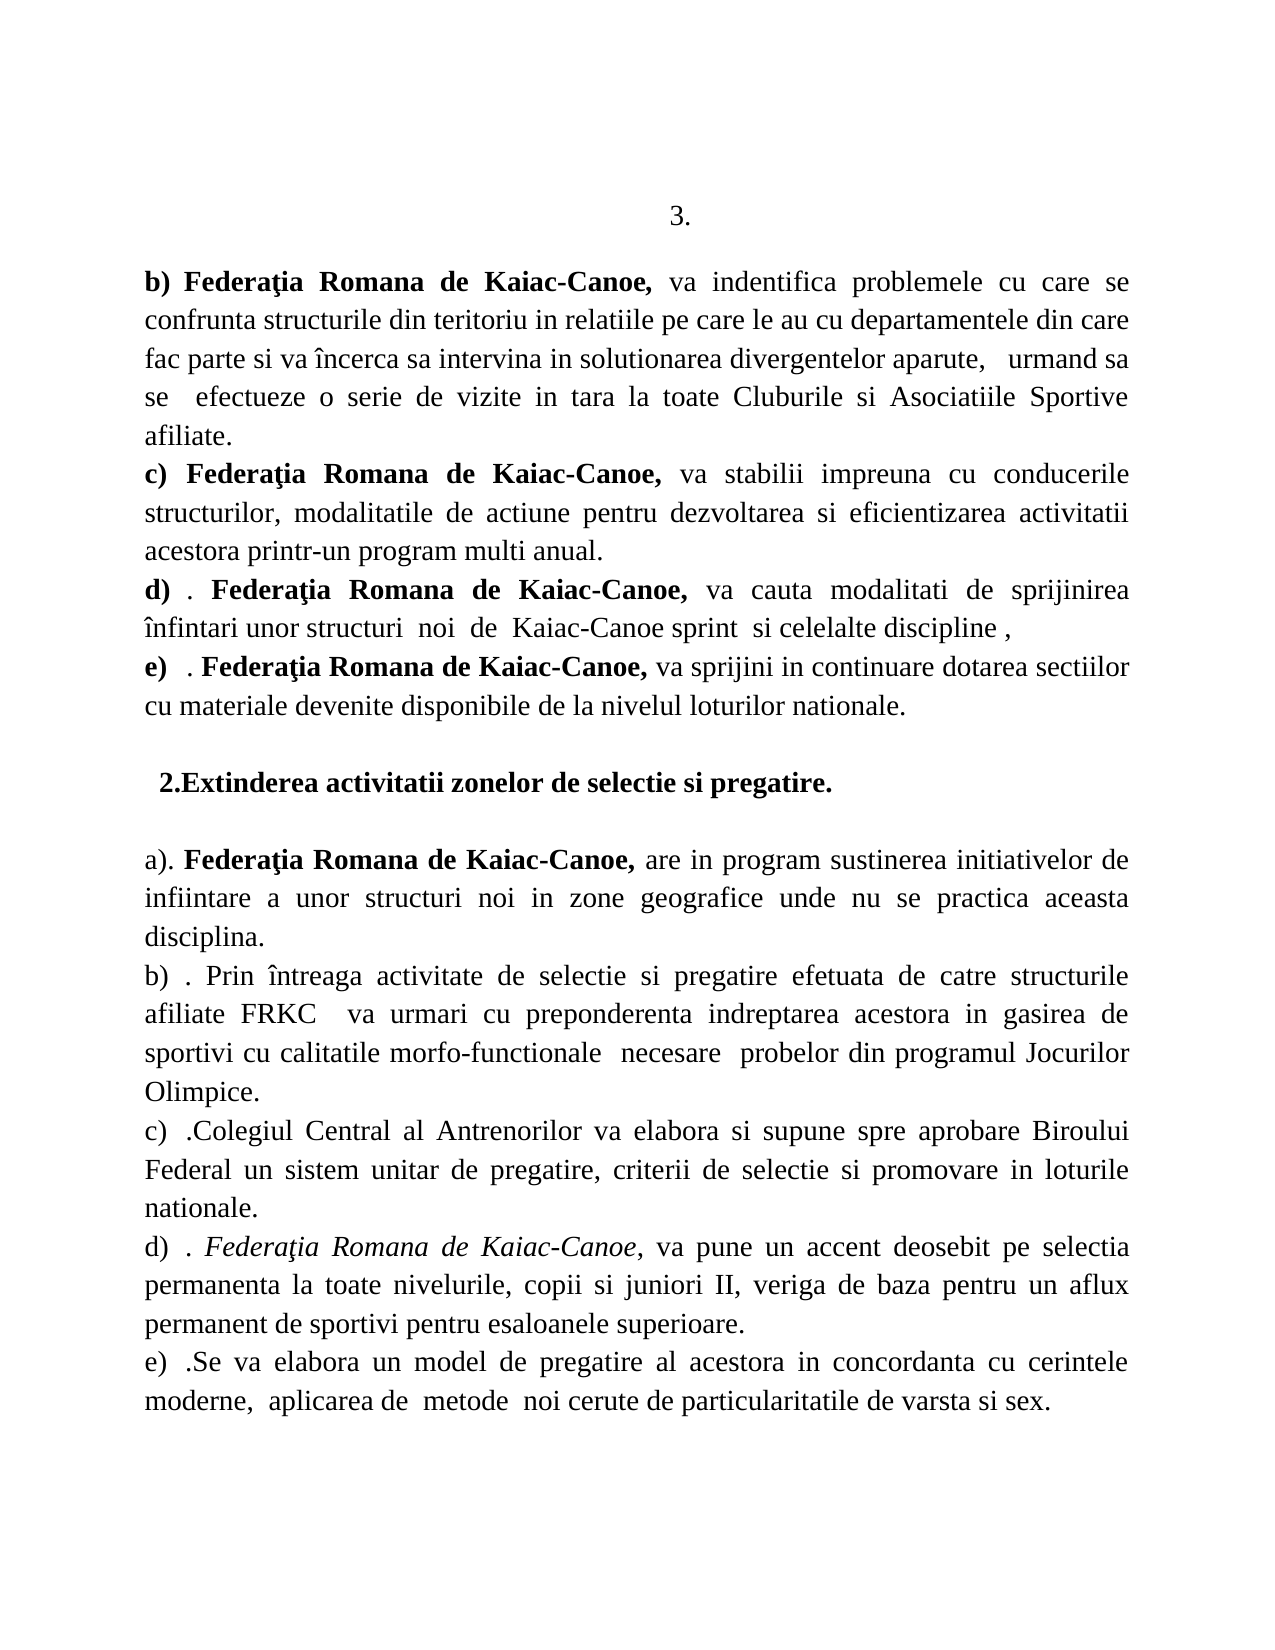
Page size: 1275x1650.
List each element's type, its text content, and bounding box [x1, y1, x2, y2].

text 3. [144, 202, 1130, 231]
list Federaţia Romana de Kaiac-Canoe, va stabilii impreuna cu conducerile structurilor, modalitatile de actiune pentru dezvoltarea si eficientizarea activitatii acestora printr-un program multi anual. [144, 453, 1130, 568]
list Federaţia Romana de Kaiac-Canoe, va indentifica problemele cu care se confrunta structurile din teritoriu in relatiile pe care le au cu departamentele din care fac parte si va încerca sa intervina in solutionarea divergentelor aparute, urmand sa se efectueze o serie de vizite in tara la toate Cluburile si Asociatiile Sportive afiliate. [144, 260, 1130, 453]
list . Federaţia Romana de Kaiac-Canoe, va cauta modalitati de sprijinirea înfintari unor structuri noi de Kaiac-Canoe sprint si celelalte discipline , [144, 568, 1130, 646]
text 2.Extinderea activitatii zonelor de selectie si pregatire. [144, 761, 1130, 800]
list . Federaţia Romana de Kaiac-Canoe, va sprijini in continuare dotarea sectiilor cu materiale devenite disponibile de la nivelul loturilor nationale. [144, 646, 1130, 723]
list .Se va elabora un model de pregatire al acestora in concordanta cu cerintele moderne, aplicarea de metode noi cerute de particularitatile de varsta si sex. [144, 1341, 1130, 1418]
list . Prin întreaga activitate de selectie si pregatire efetuata de catre structurile afiliate FRKC va urmari cu preponderenta indreptarea acestora in gasirea de sportivi cu calitatile morfo-functionale necesare probelor din programul Jocurilor Olimpice. [144, 954, 1130, 1110]
list . Federaţia Romana de Kaiac-Canoe, va pune un accent deosebit pe selectia permanenta la toate nivelurile, copii si juniori II, veriga de baza pentru un aflux permanent de sportivi pentru esaloanele superioare. [144, 1225, 1130, 1341]
list .Colegiul Central al Antrenorilor va elabora si supune spre aprobare Biroului Federal un sistem unitar de pregatire, criterii de selectie si promovare in loturile nationale. [144, 1110, 1130, 1225]
text a). Federaţia Romana de Kaiac-Canoe, are in program sustinerea initiativelor de infiintare a unor structuri noi in zone geografice unde nu se practica aceasta disciplina. [144, 838, 1130, 954]
